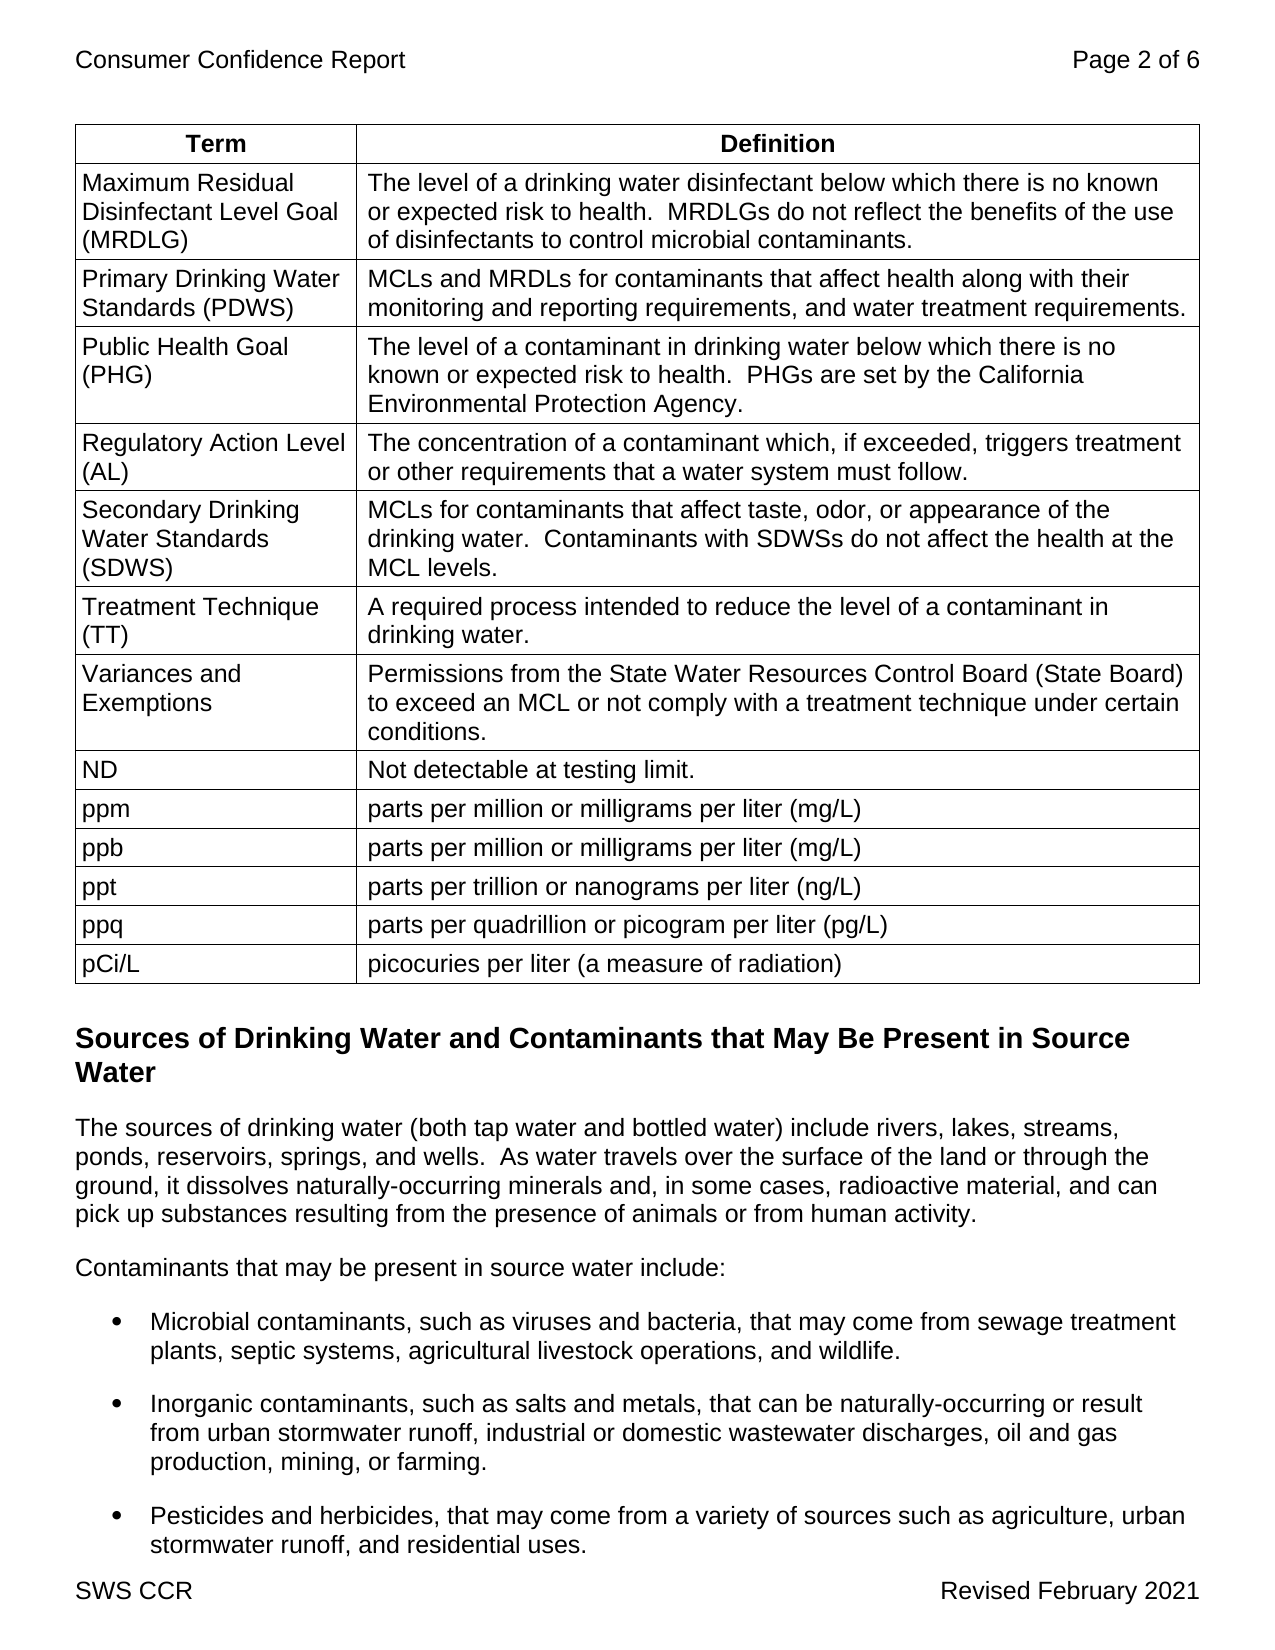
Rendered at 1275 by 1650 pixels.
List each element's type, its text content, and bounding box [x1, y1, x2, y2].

list Inorganic contaminants, such as salts and metals, that can be naturally-occurring or result from urban stormwater runoff, industrial or domestic wastewater discharges, oil and gas production, mining, or farming. [112, 1389, 1200, 1476]
table_header Definition [357, 125, 1199, 162]
table_cell Public Health Goal (PHG) [76, 327, 356, 422]
table_cell MCLs and MRDLs for contaminants that affect health along with their monitoring and reporting requirements, and water treatment requirements. [357, 260, 1199, 326]
table_cell The concentration of a contaminant which, if exceeded, triggers treatment or other requirements that a water system must follow. [357, 424, 1199, 490]
table_cell parts per quadrillion or picogram per liter (pg/L) [357, 906, 1199, 944]
table_cell Permissions from the State Water Resources Control Board (State Board) to exceed an MCL or not comply with a treatment technique under certain conditions. [357, 655, 1199, 750]
table_cell ppt [76, 867, 356, 905]
table_cell picocuries per liter (a measure of radiation) [357, 945, 1199, 982]
list Microbial contaminants, such as viruses and bacteria, that may come from sewage treatment plants, septic systems, agricultural livestock operations, and wildlife. [112, 1307, 1200, 1364]
table_cell Primary Drinking Water Standards (PDWS) [76, 260, 356, 326]
text The sources of drinking water (both tap water and bottled water) include rivers, lakes, streams, ponds, reservoirs, springs, and wells. As water travels over the surface of the land or through the ground, it dissolves naturally-occurring minerals and, in some cases, radioactive material, and can pick up substances resulting from the presence of animals or from human activity. [75, 1113, 1200, 1228]
table_cell Maximum Residual Disinfectant Level Goal (MRDLG) [76, 164, 356, 259]
subtitle Sources of Drinking Water and Contaminants that May Be Present in Source Water [75, 1021, 1200, 1088]
table_cell MCLs for contaminants that affect taste, odor, or appearance of the drinking water. Contaminants with SDWSs do not affect the health at the MCL levels. [357, 491, 1199, 586]
table_cell ppq [76, 906, 356, 944]
table_cell ND [76, 751, 356, 789]
table_cell parts per million or milligrams per liter (mg/L) [357, 829, 1199, 866]
table_cell pCi/L [76, 945, 356, 982]
table_cell Regulatory Action Level (AL) [76, 424, 356, 490]
table_cell parts per million or milligrams per liter (mg/L) [357, 790, 1199, 827]
table_cell A required process intended to reduce the level of a contaminant in drinking water. [357, 587, 1199, 654]
table_header Term [76, 125, 356, 162]
table_cell The level of a drinking water disinfectant below which there is no known or expected risk to health. MRDLGs do not reflect the benefits of the use of disinfectants to control microbial contaminants. [357, 164, 1199, 259]
table_cell parts per trillion or nanograms per liter (ng/L) [357, 867, 1199, 905]
table_cell Variances and Exemptions [76, 655, 356, 750]
list Pesticides and herbicides, that may come from a variety of sources such as agriculture, urban stormwater runoff, and residential uses. [112, 1501, 1200, 1558]
table_cell Treatment Technique (TT) [76, 587, 356, 654]
table_cell ppb [76, 829, 356, 866]
table_cell The level of a contaminant in drinking water below which there is no known or expected risk to health. PHGs are set by the California Environmental Protection Agency. [357, 327, 1199, 422]
text Contaminants that may be present in source water include: [75, 1253, 1200, 1282]
table_cell Secondary Drinking Water Standards (SDWS) [76, 491, 356, 586]
table_cell ppm [76, 790, 356, 827]
table_cell Not detectable at testing limit. [357, 751, 1199, 789]
